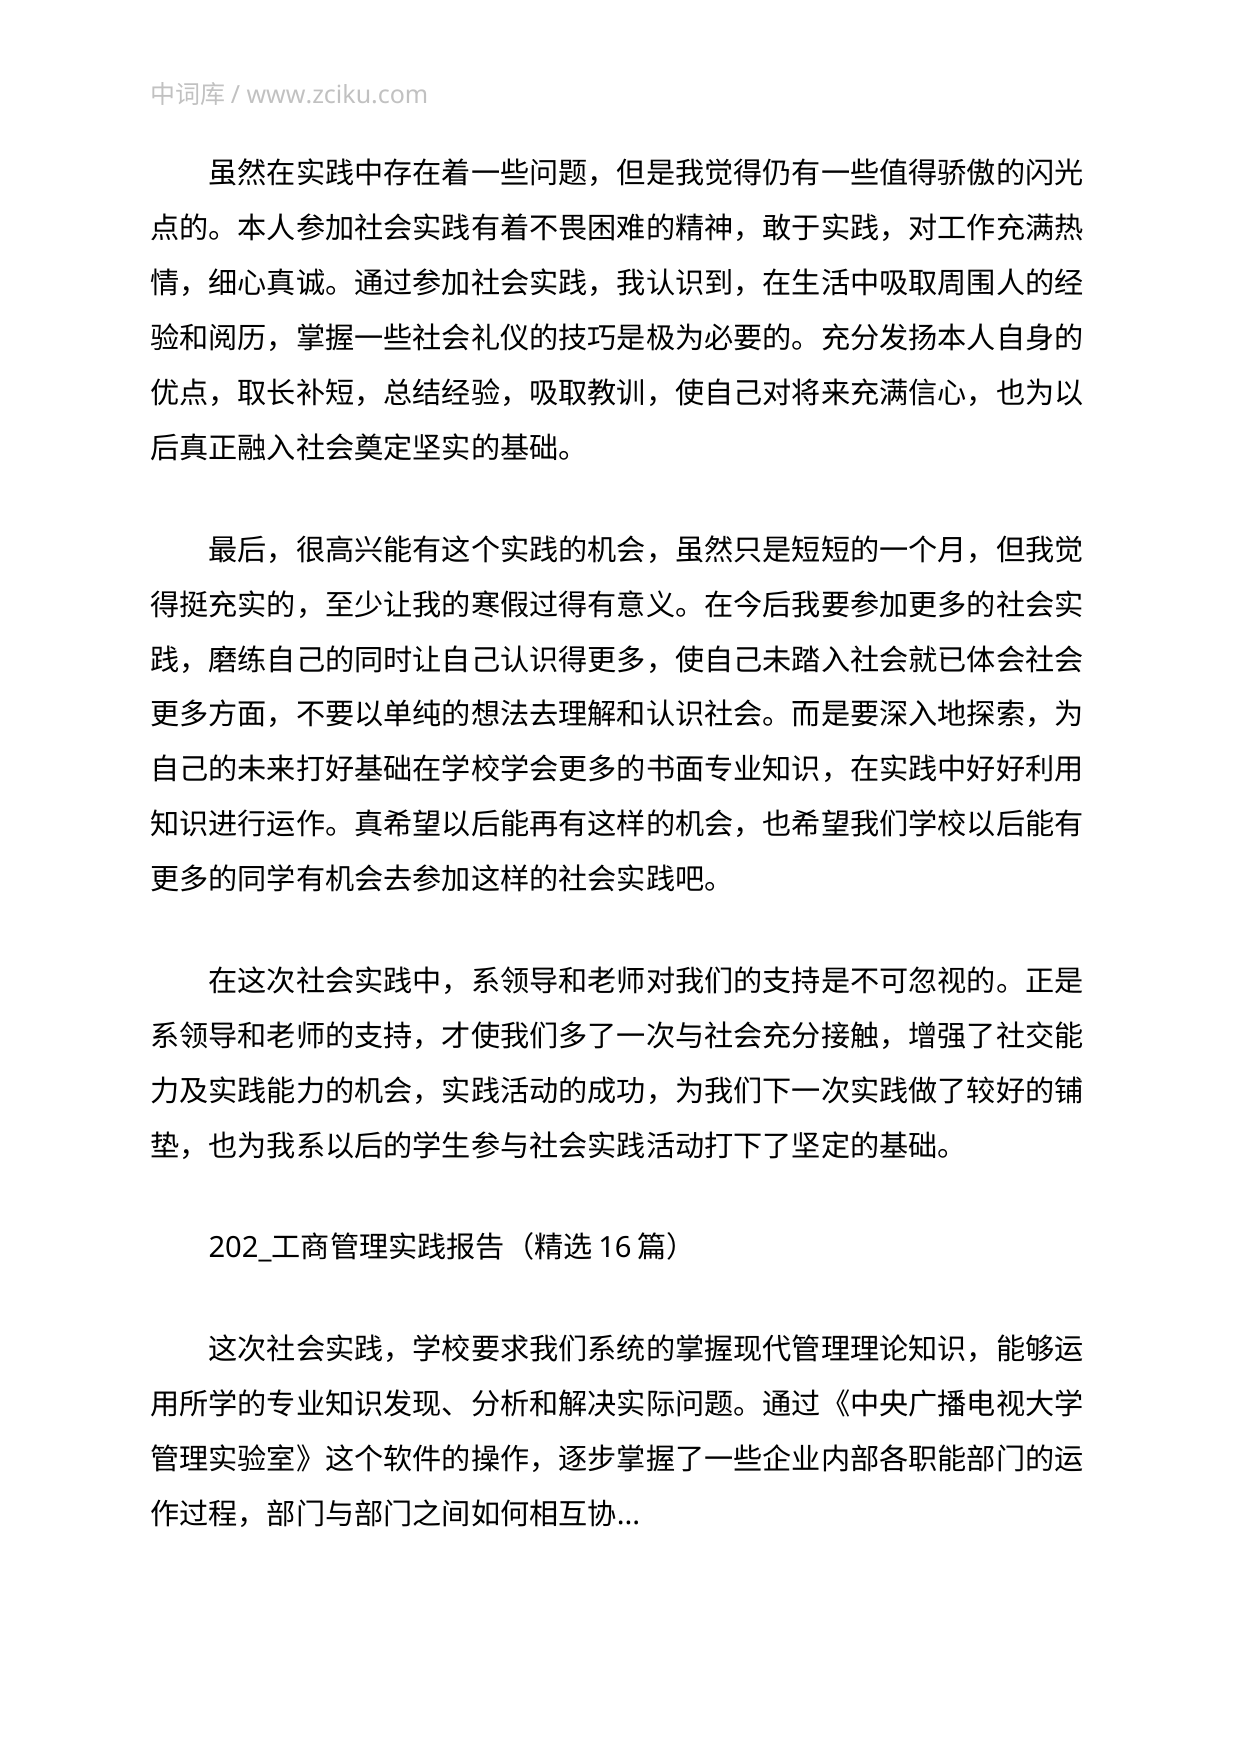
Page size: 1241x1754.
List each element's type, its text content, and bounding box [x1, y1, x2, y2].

text 202_工商管理实践报告（精选16篇） [150, 1224, 1090, 1266]
text 最后，很高兴能有这个实践的机会，虽然只是短短的一个月，但我觉得挺充实的，至少让我的寒假过得有意义。在今后我要参加更多的社会实践，磨练自己的同时让自己认识得更多，使自己未踏入社会就已体会社会更多方面，不要以单纯的想法去理解和认识社会。而是要深入地探索，为自己的未来打好基础在学校学会更多的书面专业知识，在实践中好好利用知识进行运作。真希望以后能再有这样的机会，也希望我们学校以后能有更多的同学有机会去参加这样的社会实践吧。 [150, 526, 1090, 898]
text 在这次社会实践中，系领导和老师对我们的支持是不可忽视的。正是系领导和老师的支持，才使我们多了一次与社会充分接触，增强了社交能力及实践能力的机会，实践活动的成功，为我们下一次实践做了较好的铺垫，也为我系以后的学生参与社会实践活动打下了坚定的基础。 [150, 957, 1090, 1164]
text 虽然在实践中存在着一些问题，但是我觉得仍有一些值得骄傲的闪光点的。本人参加社会实践有着不畏困难的精神，敢于实践，对工作充满热情，细心真诚。通过参加社会实践，我认识到，在生活中吸取周围人的经验和阅历，掌握一些社会礼仪的技巧是极为必要的。充分发扬本人自身的优点，取长补短，总结经验，吸取教训，使自己对将来充满信心，也为以后真正融入社会奠定坚实的基础。 [150, 150, 1090, 467]
text 这次社会实践，学校要求我们系统的掌握现代管理理论知识，能够运用所学的专业知识发现、分析和解决实际问题。通过《中央广播电视大学管理实验室》这个软件的操作，逐步掌握了一些企业内部各职能部门的运作过程，部门与部门之间如何相互协... [150, 1326, 1090, 1533]
